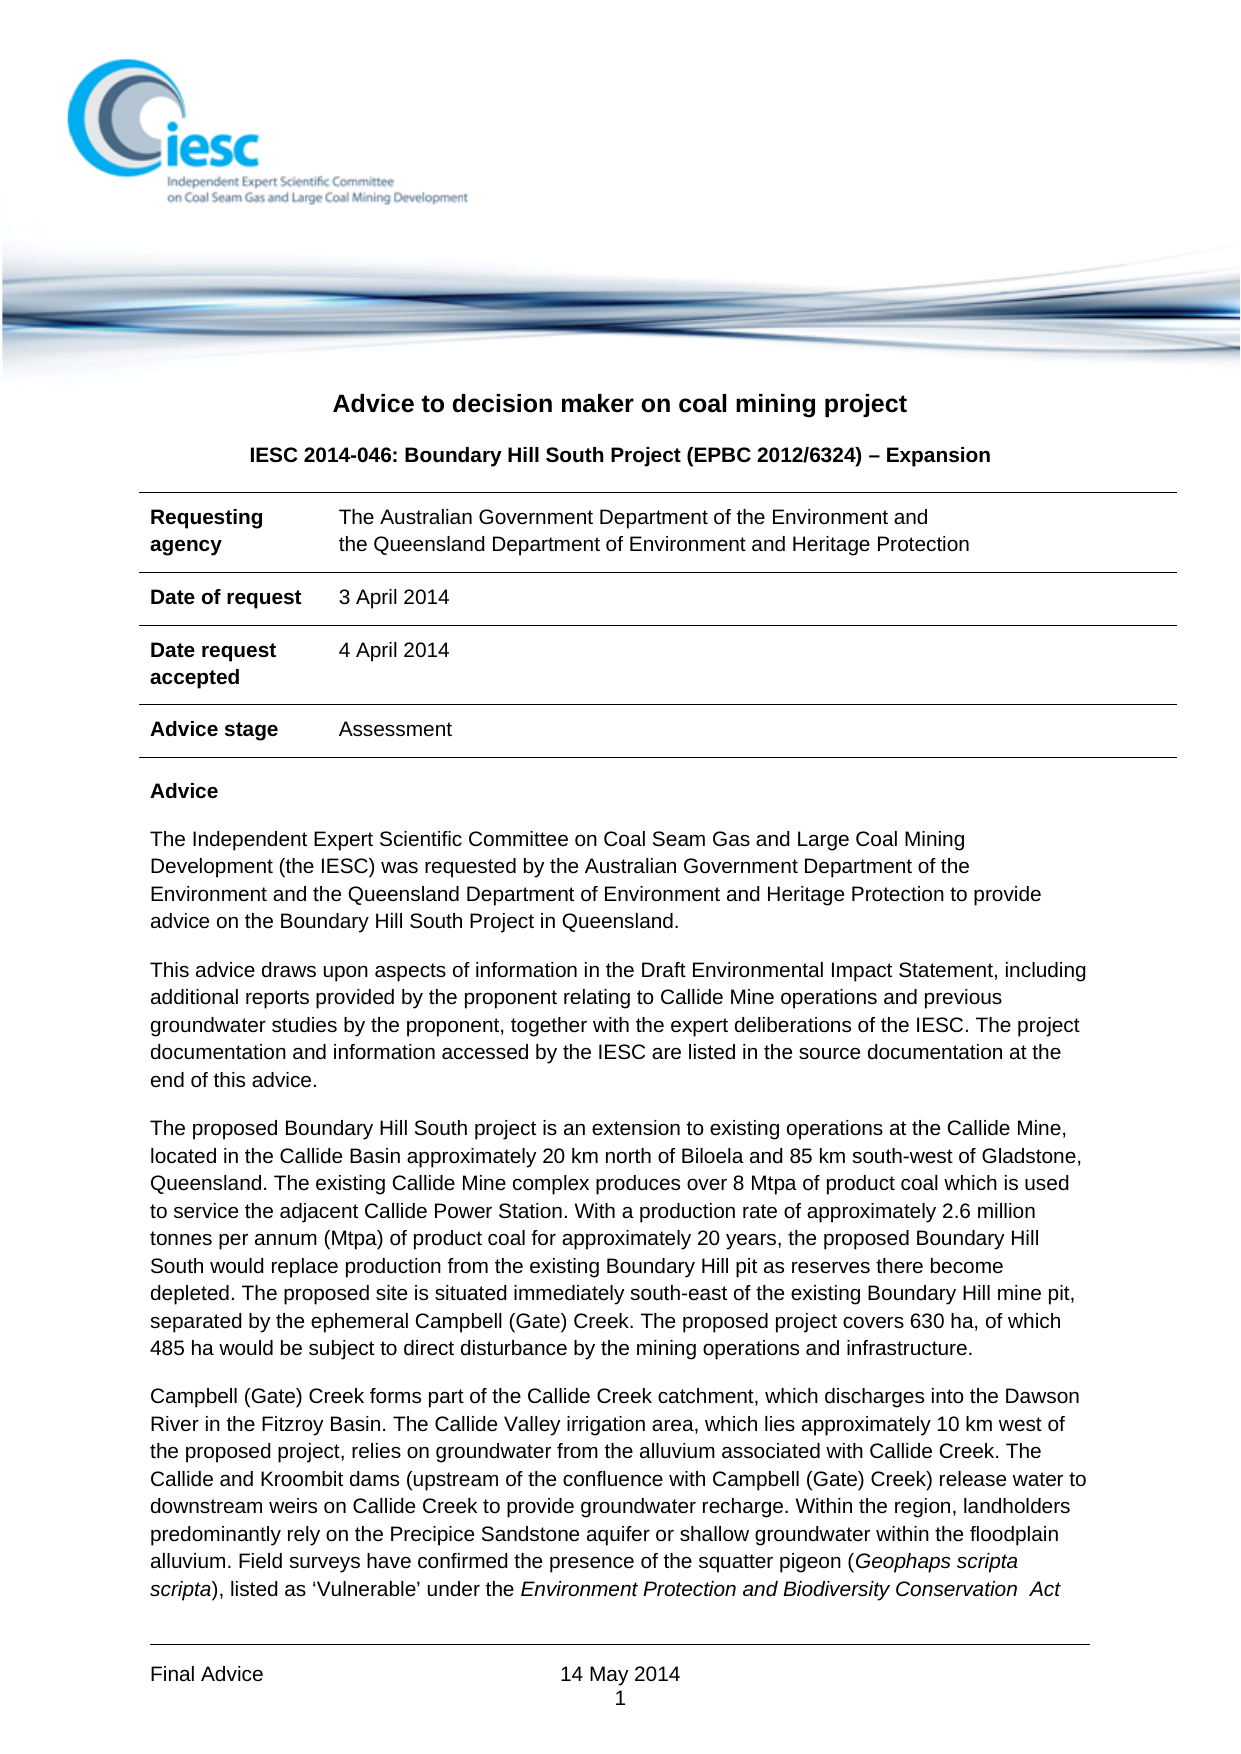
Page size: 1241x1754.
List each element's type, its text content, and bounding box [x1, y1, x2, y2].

text The proposed Boundary Hill South project is an extension to existing operations at the Callide Mine, located in the Callide Basin approximately 20 km north of Biloela and 85 km south-west of Gladstone, Queensland. The existing Callide Mine complex produces over 8 Mtpa of product coal which is used to service the adjacent Callide Power Station. With a production rate of approximately 2.6 million tonnes per annum (Mtpa) of product coal for approximately 20 years, the proposed Boundary Hill South would replace production from the existing Boundary Hill pit as reserves there become depleted. The proposed site is situated immediately south-east of the existing Boundary Hill mine pit, separated by the ephemeral Campbell (Gate) Creek. The proposed project covers 630 ha, of which 485 ha would be subject to direct disturbance by the mining operations and infrastructure. [150, 1116, 1090, 1360]
table_cell 3 April 2014 [327, 573, 1177, 625]
table_header The Australian Government Department of the Environment and the Queensland Department of Environment and Heritage Protection [327, 493, 1177, 572]
table_cell Date request accepted [139, 626, 327, 704]
text The Independent Expert Scientific Committee on Coal Seam Gas and Large Coal Mining Development (the IESC) was requested by the Australian Government Department of the Environment and the Queensland Department of Environment and Heritage Protection to provide advice on the Boundary Hill South Project in Queensland. [150, 827, 1090, 933]
table_cell 4 April 2014 [327, 626, 1177, 704]
text IESC 2014-046: Boundary Hill South Project (EPBC 2012/6324) – Expansion [150, 443, 1090, 467]
text This advice draws upon aspects of information in the Draft Environmental Impact Statement, including additional reports provided by the proponent relating to Callide Mine operations and previous groundwater studies by the proponent, together with the expert deliberations of the IESC. The project documentation and information accessed by the IESC are listed in the source documentation at the end of this advice. [150, 958, 1090, 1092]
picture [1, 5, 1241, 392]
table_cell Date of request [139, 573, 327, 625]
text Advice [150, 778, 1090, 802]
text Advice to decision maker on coal mining project [150, 392, 1090, 418]
table_cell Advice stage [139, 705, 327, 757]
table_cell Assessment [327, 705, 1177, 757]
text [150, 1384, 1090, 1601]
table_header Requesting agency [139, 493, 327, 572]
